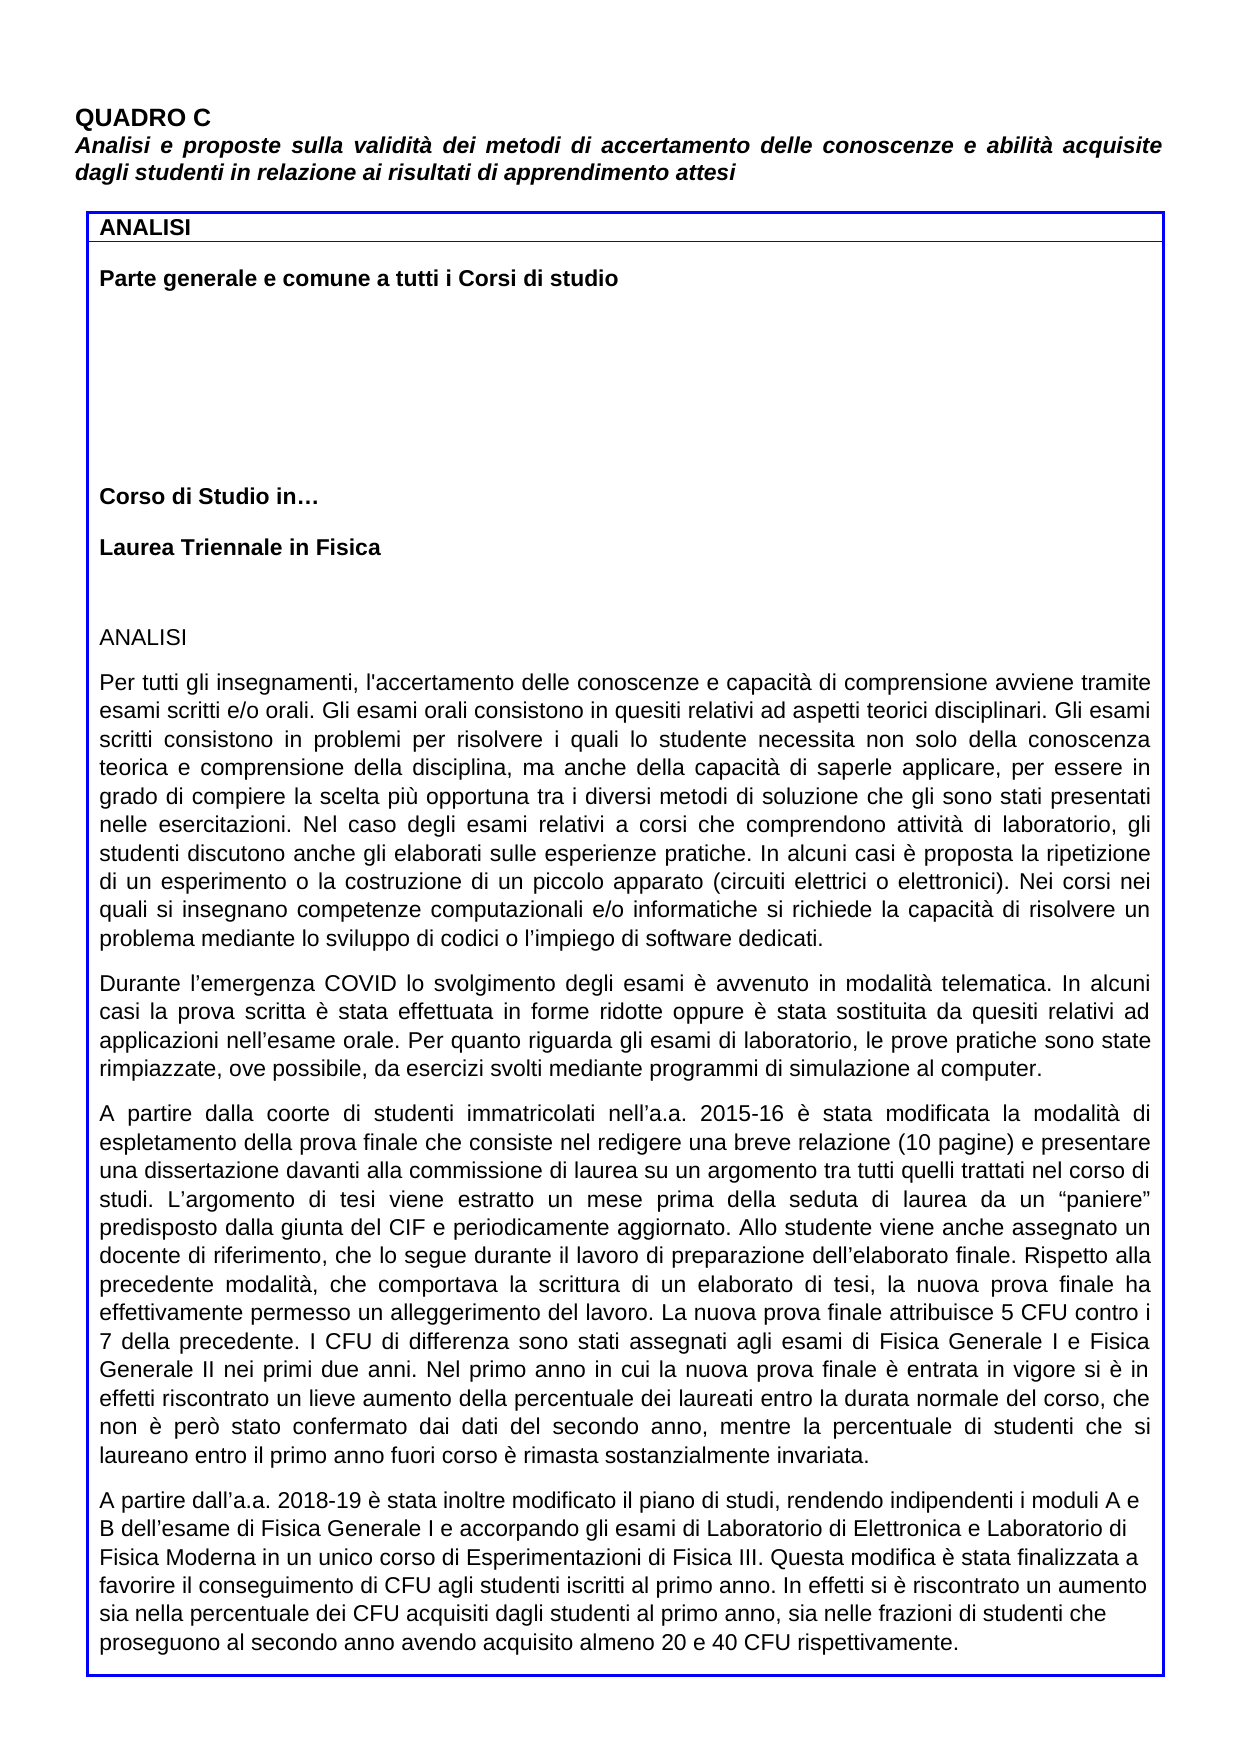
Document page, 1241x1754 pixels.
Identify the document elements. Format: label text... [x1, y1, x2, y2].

table_header ANALISI [89, 214, 1162, 241]
text QUADRO C [75, 103, 1165, 132]
text Analisi e proposte sulla validità dei metodi di accertamento delle conoscenze e abilità acquisite dagli studenti in relazione ai risultati di apprendimento attesi [75, 132, 1165, 185]
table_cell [89, 242, 1162, 1674]
